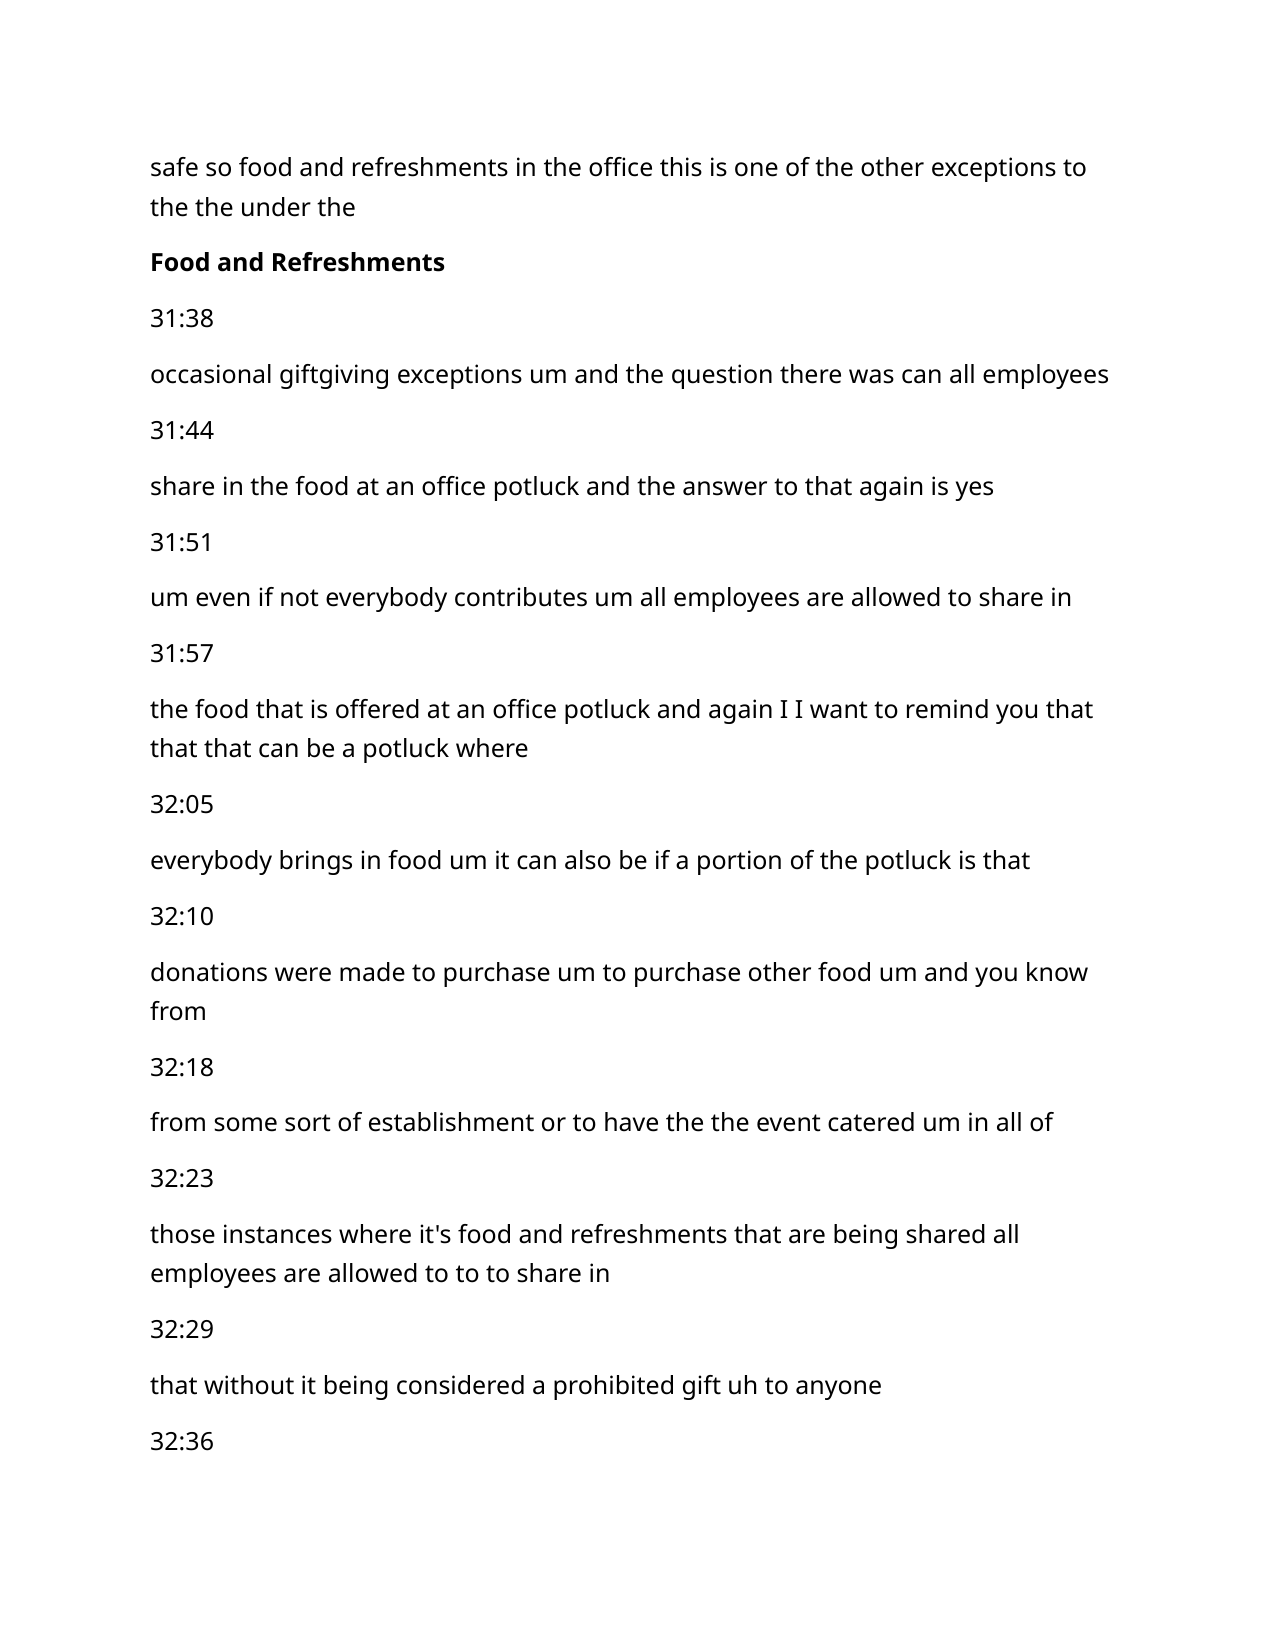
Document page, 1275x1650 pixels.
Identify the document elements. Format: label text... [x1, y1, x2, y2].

text 32:05 [150, 787, 1125, 821]
text safe so food and refreshments in the office this is one of the other exceptions to the the under the [150, 150, 1125, 223]
text 32:18 [150, 1049, 1125, 1083]
text occasional giftgiving exceptions um and the question there was can all employees [150, 357, 1125, 391]
text 31:51 [150, 524, 1125, 558]
text 32:36 [150, 1423, 1125, 1457]
text 32:29 [150, 1312, 1125, 1346]
text those instances where it's food and refreshments that are being shared all employees are allowed to to to share in [150, 1217, 1125, 1290]
text 31:57 [150, 636, 1125, 670]
text that without it being considered a prohibited gift uh to anyone [150, 1367, 1125, 1402]
text 32:23 [150, 1161, 1125, 1195]
text 32:10 [150, 898, 1125, 932]
text 31:44 [150, 412, 1125, 447]
text 31:38 [150, 301, 1125, 335]
text donations were made to purchase um to purchase other food um and you know from [150, 954, 1125, 1027]
text um even if not everybody contributes um all employees are allowed to share in [150, 580, 1125, 614]
text everybody brings in food um it can also be if a portion of the potluck is that [150, 842, 1125, 877]
text the food that is offered at an office potluck and again I I want to remind you that that that can be a potluck where [150, 692, 1125, 765]
text share in the food at an office potluck and the answer to that again is yes [150, 468, 1125, 502]
text from some sort of establishment or to have the the event catered um in all of [150, 1105, 1125, 1139]
text Food and Refreshments [150, 245, 1125, 279]
